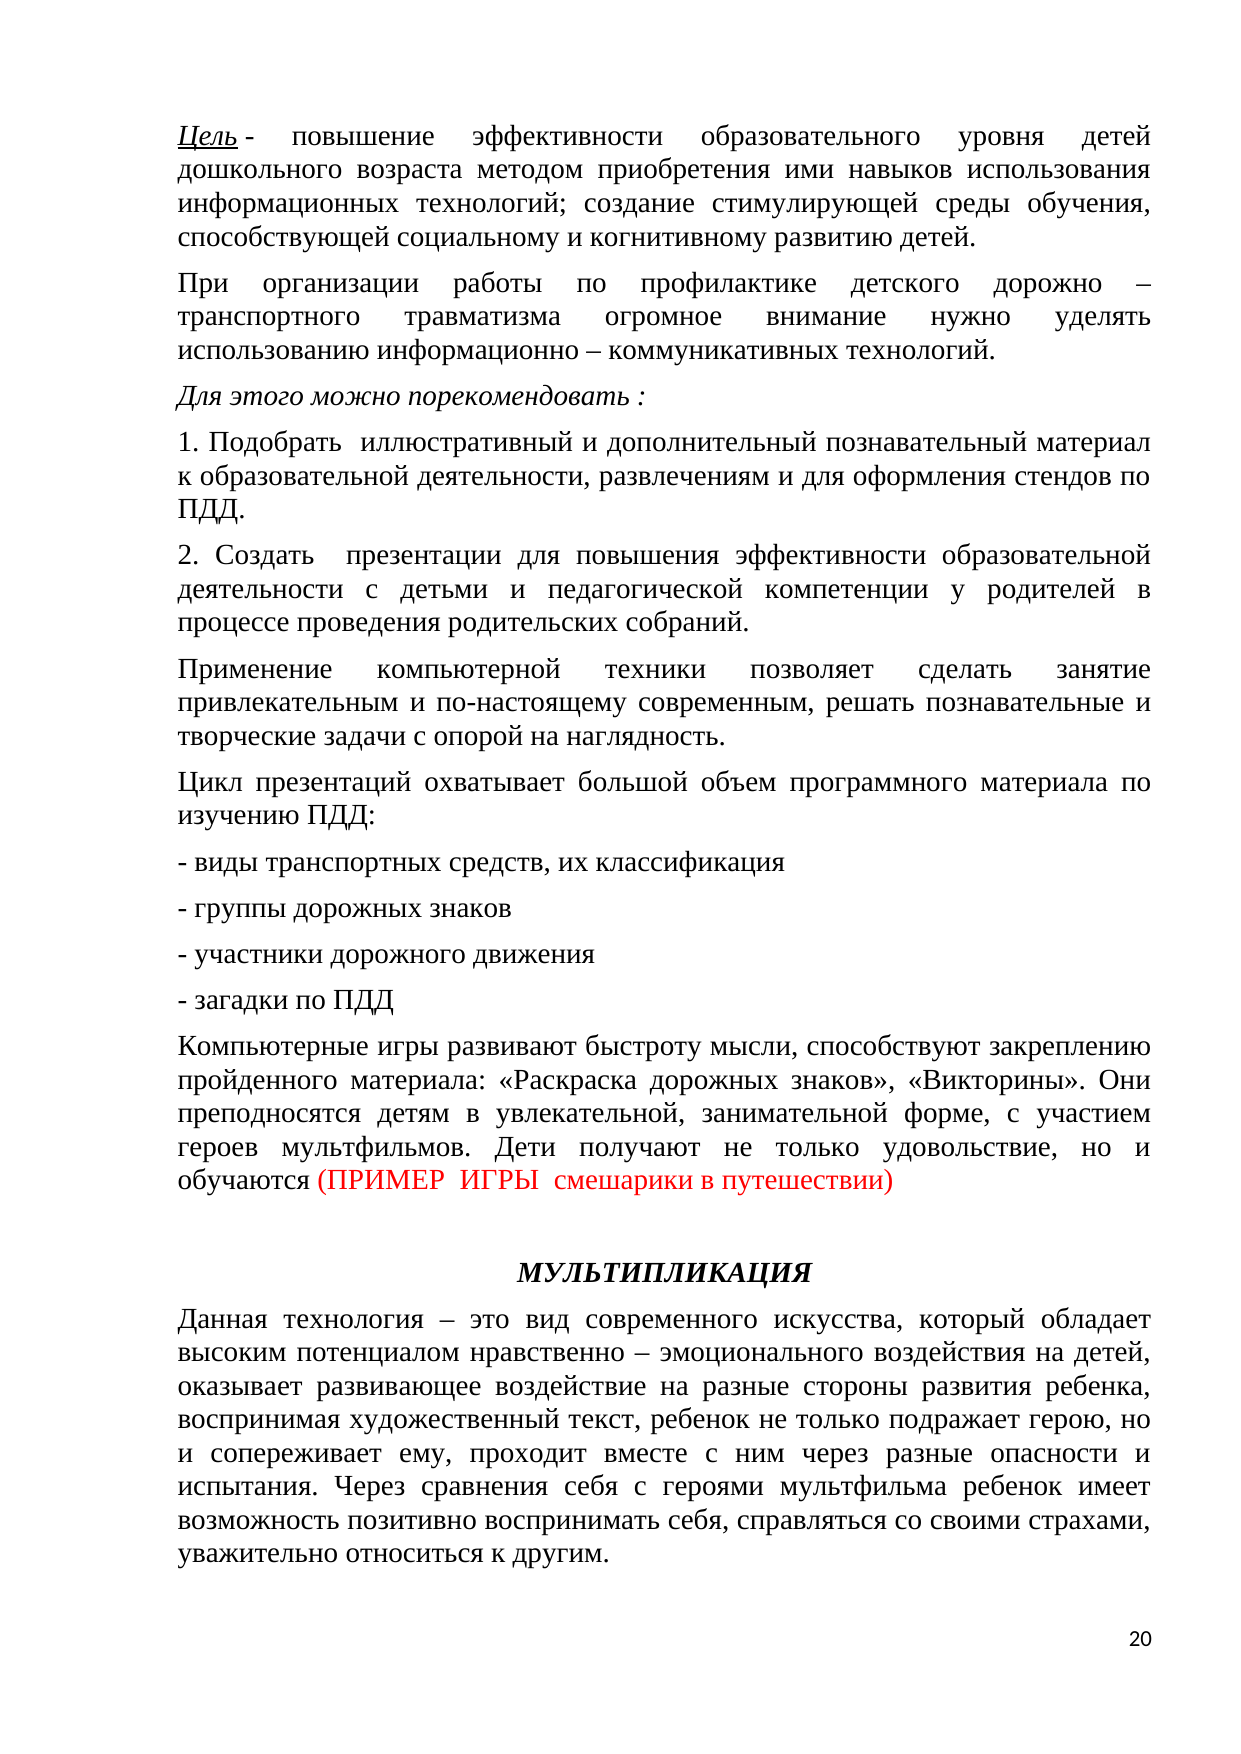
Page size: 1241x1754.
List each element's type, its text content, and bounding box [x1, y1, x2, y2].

text МУЛЬТИПЛИКАЦИЯ [177, 1255, 1152, 1288]
text Применение компьютерной техники позволяет сделать занятие привлекательным и по-настоящему современным, решать познавательные и творческие задачи с опорой на наглядность. [177, 651, 1152, 751]
text - группы дорожных знаков [177, 890, 1152, 923]
text Цель - повышение эффективности образовательного уровня детей дошкольного возраста методом приобретения ими навыков использования информационных технологий; создание стимулирующей среды обучения, способствующей социальному и когнитивному развитию детей. [177, 118, 1152, 252]
text Данная технология – это вид современного искусства, который обладает высоким потенциалом нравственно – эмоционального воздействия на детей, оказывает развивающее воздействие на разные стороны развития ребенка, воспринимая художественный текст, ребенок не только подражает герою, но и сопереживает ему, проходит вместе с ним через разные опасности и испытания. Через сравнения себя с героями мультфильма ребенок имеет возможность позитивно воспринимать себя, справляться со своими страхами, уважительно относиться к другим. [177, 1301, 1152, 1569]
text 1. Подобрать иллюстративный и дополнительный познавательный материал к образовательной деятельности, развлечениям и для оформления стендов по ПДД. [177, 424, 1152, 525]
text При организации работы по профилактике детского дорожно – транспортного травматизма огромное внимание нужно уделять использованию информационно – коммуникативных технологий. [177, 265, 1152, 366]
text Для этого можно порекомендовать : [177, 378, 1152, 412]
text Компьютерные игры развивают быстроту мысли, способствуют закреплению пройденного материала: «Раскраска дорожных знаков», «Викторины». Они преподносятся детям в увлекательной, занимательной форме, с участием героев мультфильмов. Дети получают не только удовольствие, но и обучаются (ПРИМЕР ИГРЫ смешарики в путешествии) [177, 1028, 1152, 1196]
text - участники дорожного движения [177, 936, 1152, 969]
text 2. Создать презентации для повышения эффективности образовательной деятельности с детьми и педагогической компетенции у родителей в процессе проведения родительских собраний. [177, 537, 1152, 638]
text - виды транспортных средств, их классификация [177, 844, 1152, 877]
text Цикл презентаций охватывает большой объем программного материала по изучению ПДД: [177, 764, 1152, 831]
text - загадки по ПДД [177, 982, 1152, 1016]
